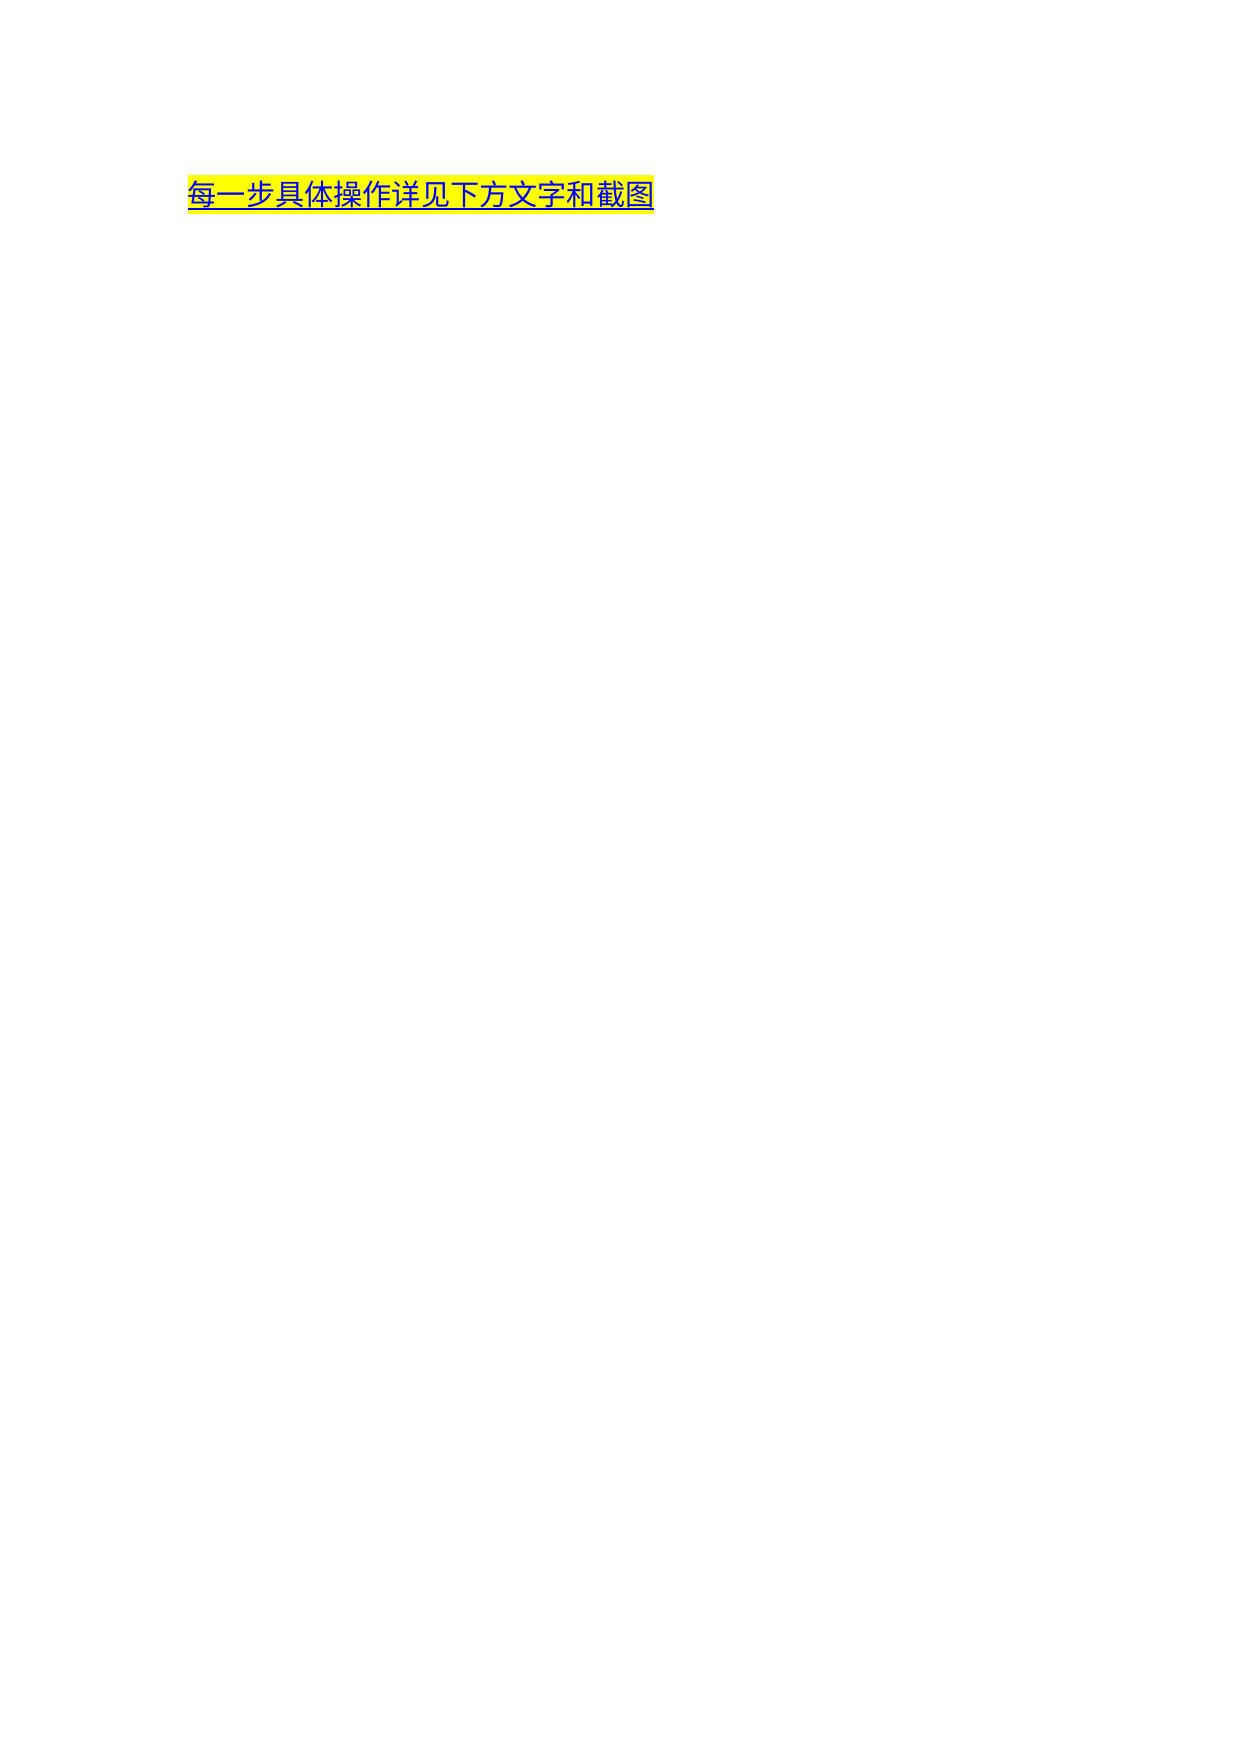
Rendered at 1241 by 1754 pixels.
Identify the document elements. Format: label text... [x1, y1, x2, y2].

list 每一步具体操作详见下方文字和截图 [187, 162, 1053, 227]
